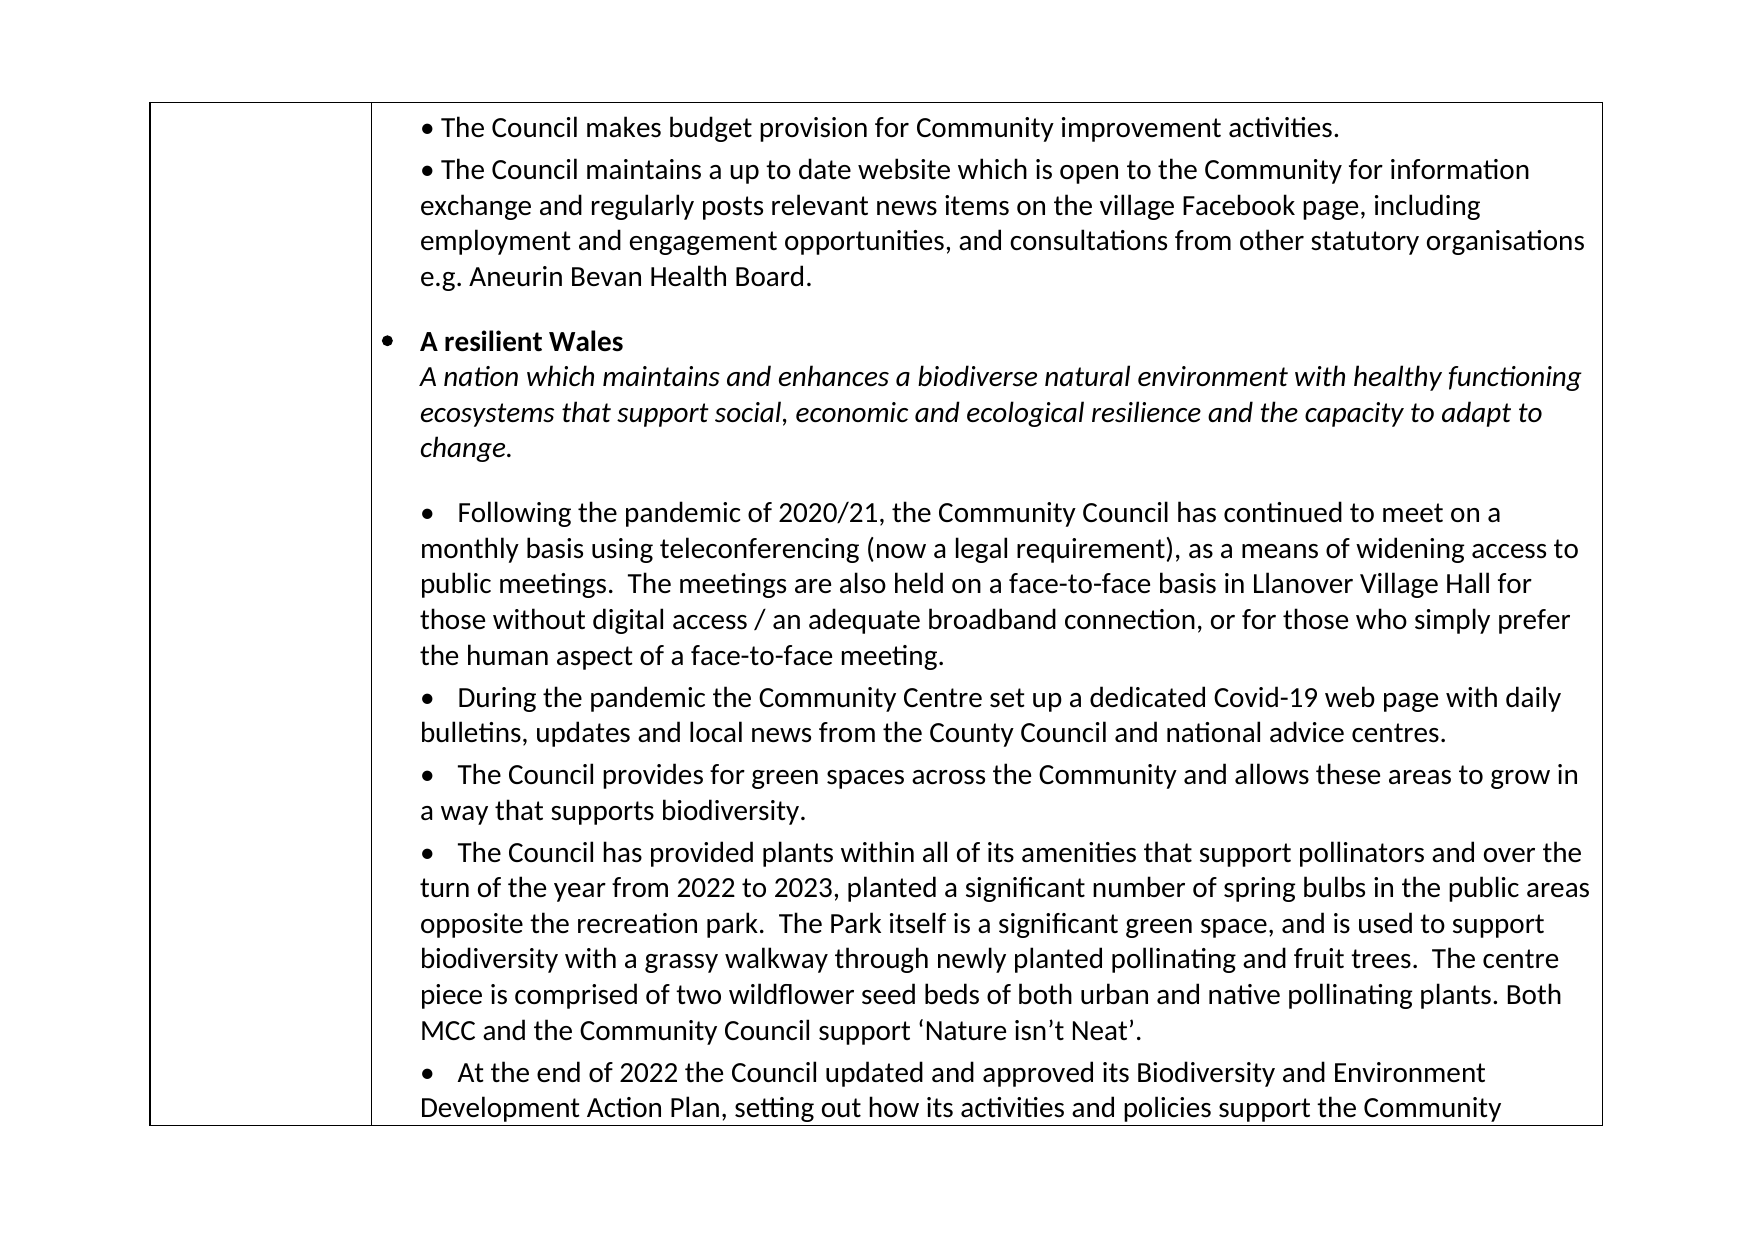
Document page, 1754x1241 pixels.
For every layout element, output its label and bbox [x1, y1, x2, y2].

table_header [151, 103, 371, 1125]
table_header [372, 103, 1602, 1125]
